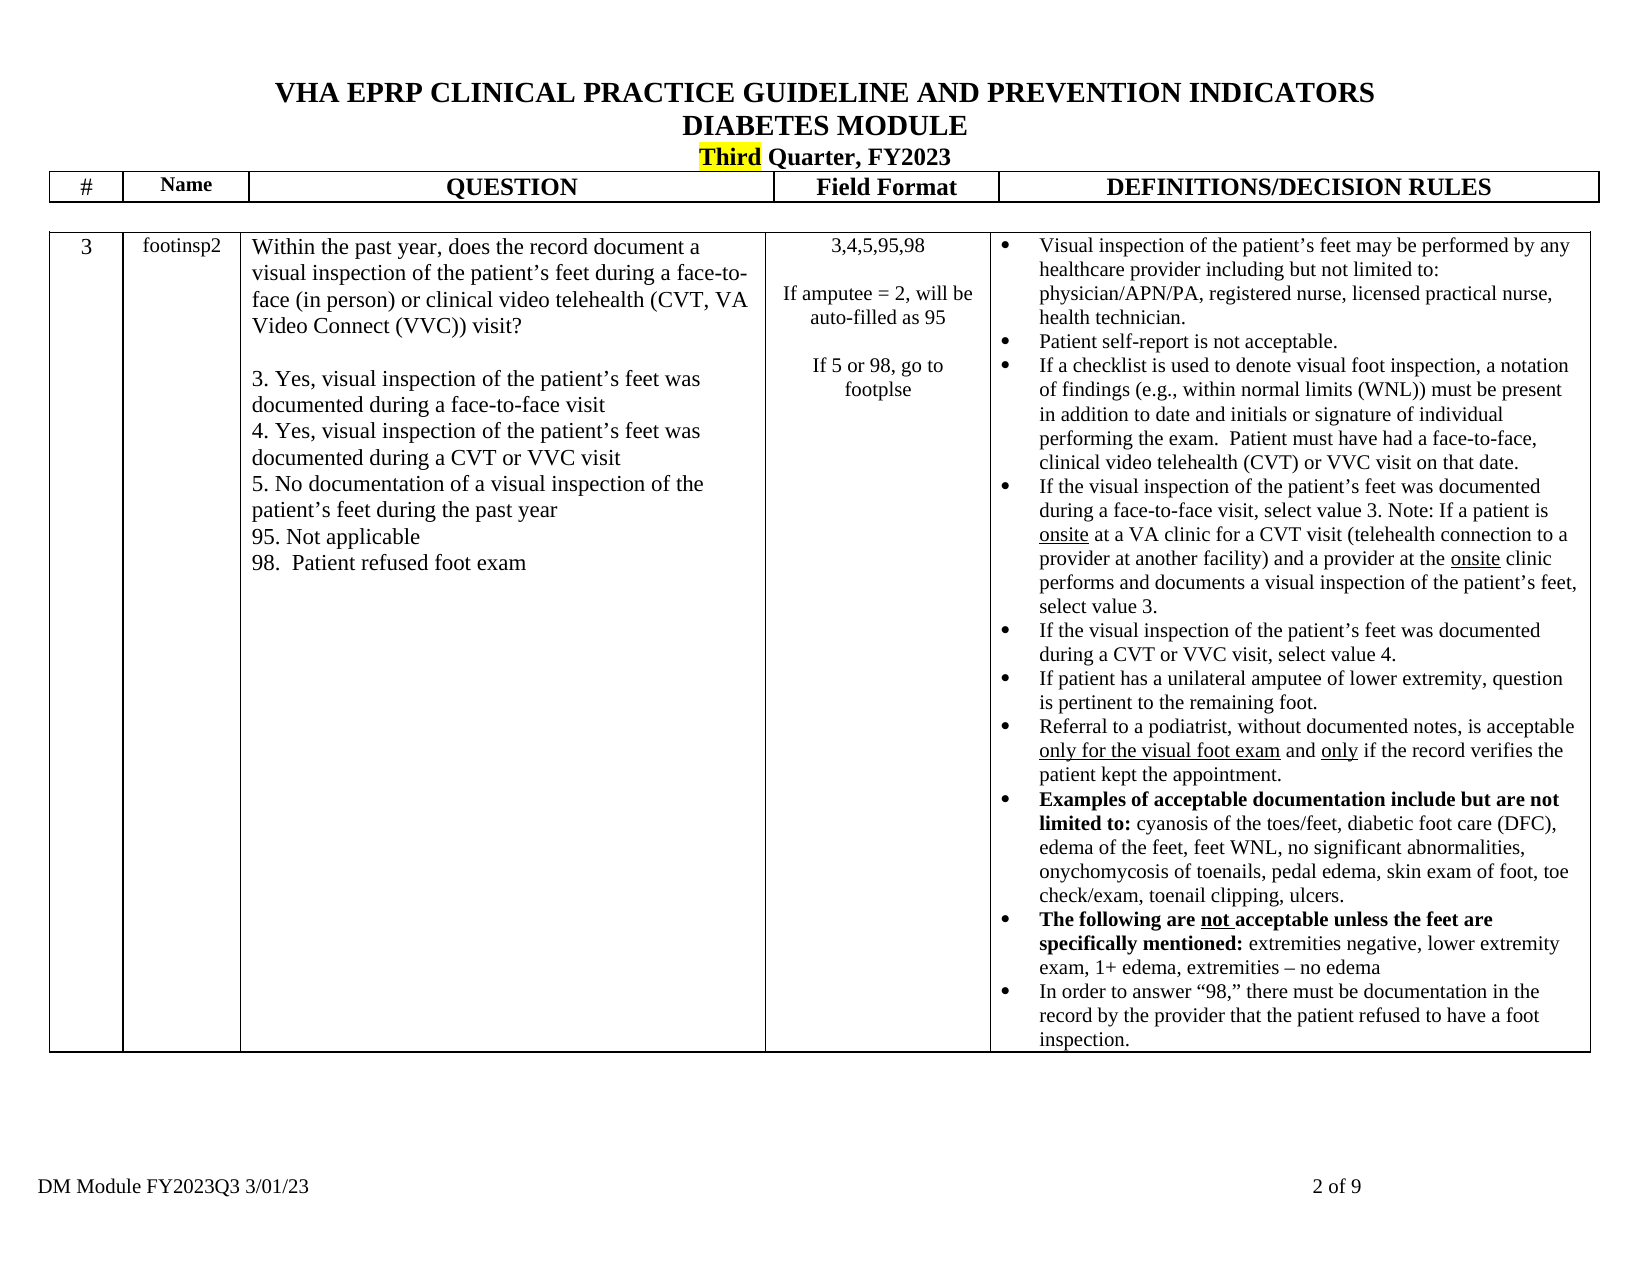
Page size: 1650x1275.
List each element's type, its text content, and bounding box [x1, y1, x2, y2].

table_cell footinsp2 [124, 233, 240, 1051]
table_cell 3,4,5,95,98 If amputee = 2, will be auto-filled as 95 If 5 or 98, go to footplse [766, 233, 990, 1051]
table_cell 3 [50, 233, 122, 1051]
table_cell Visual inspection of the patient’s feet may be performed by any healthcare provider including but not limited to: physician/APN/PA, registered nurse, licensed practical nurse, health technician. Patient self-report is not acceptable. If a checklist is used to denote visual foot inspection, a notation of findings (e.g., within normal limits (WNL)) must be present in addition to date and initials or signature of individual performing the exam. Patient must have had a face-to-face, clinical video telehealth (CVT) or VVC visit on that date. If the visual inspection of the patient’s feet was documented during a face-to-face visit, select value 3. Note: If a patient is onsite at a VA clinic for a CVT visit (telehealth connection to a provider at another facility) and a provider at the onsite clinic performs and documents a visual inspection of the patient’s feet, select value 3. If the visual inspection of the patient’s feet was documented during a CVT or VVC visit, select value 4. If patient has a unilateral amputee of lower extremity, question is pertinent to the remaining foot. Referral to a podiatrist, without documented notes, is acceptable only for the visual foot exam and only if the record verifies the patient kept the appointment. Examples of acceptable documentation include but are not limited to: cyanosis of the toes/feet, diabetic foot care (DFC), edema of the feet, feet WNL, no significant abnormalities, onychomycosis of toenails, pedal edema, skin exam of foot, toe check/exam, toenail clipping, ulcers. The following are not acceptable unless the feet are specifically mentioned: extremities negative, lower extremity exam, 1+ edema, extremities – no edema In order to answer “98,” there must be documentation in the record by the provider that the patient refused to have a foot inspection. [991, 233, 1590, 1051]
table_cell Within the past year, does the record document a visual inspection of the patient’s feet during a face-to-face (in person) or clinical video telehealth (CVT, VA Video Connect (VVC)) visit? 3. Yes, visual inspection of the patient’s feet was documented during a face-to-face visit 4. Yes, visual inspection of the patient’s feet was documented during a CVT or VVC visit 5. No documentation of a visual inspection of the patient’s feet during the past year 95. Not applicable 98. Patient refused foot exam [241, 233, 765, 1051]
